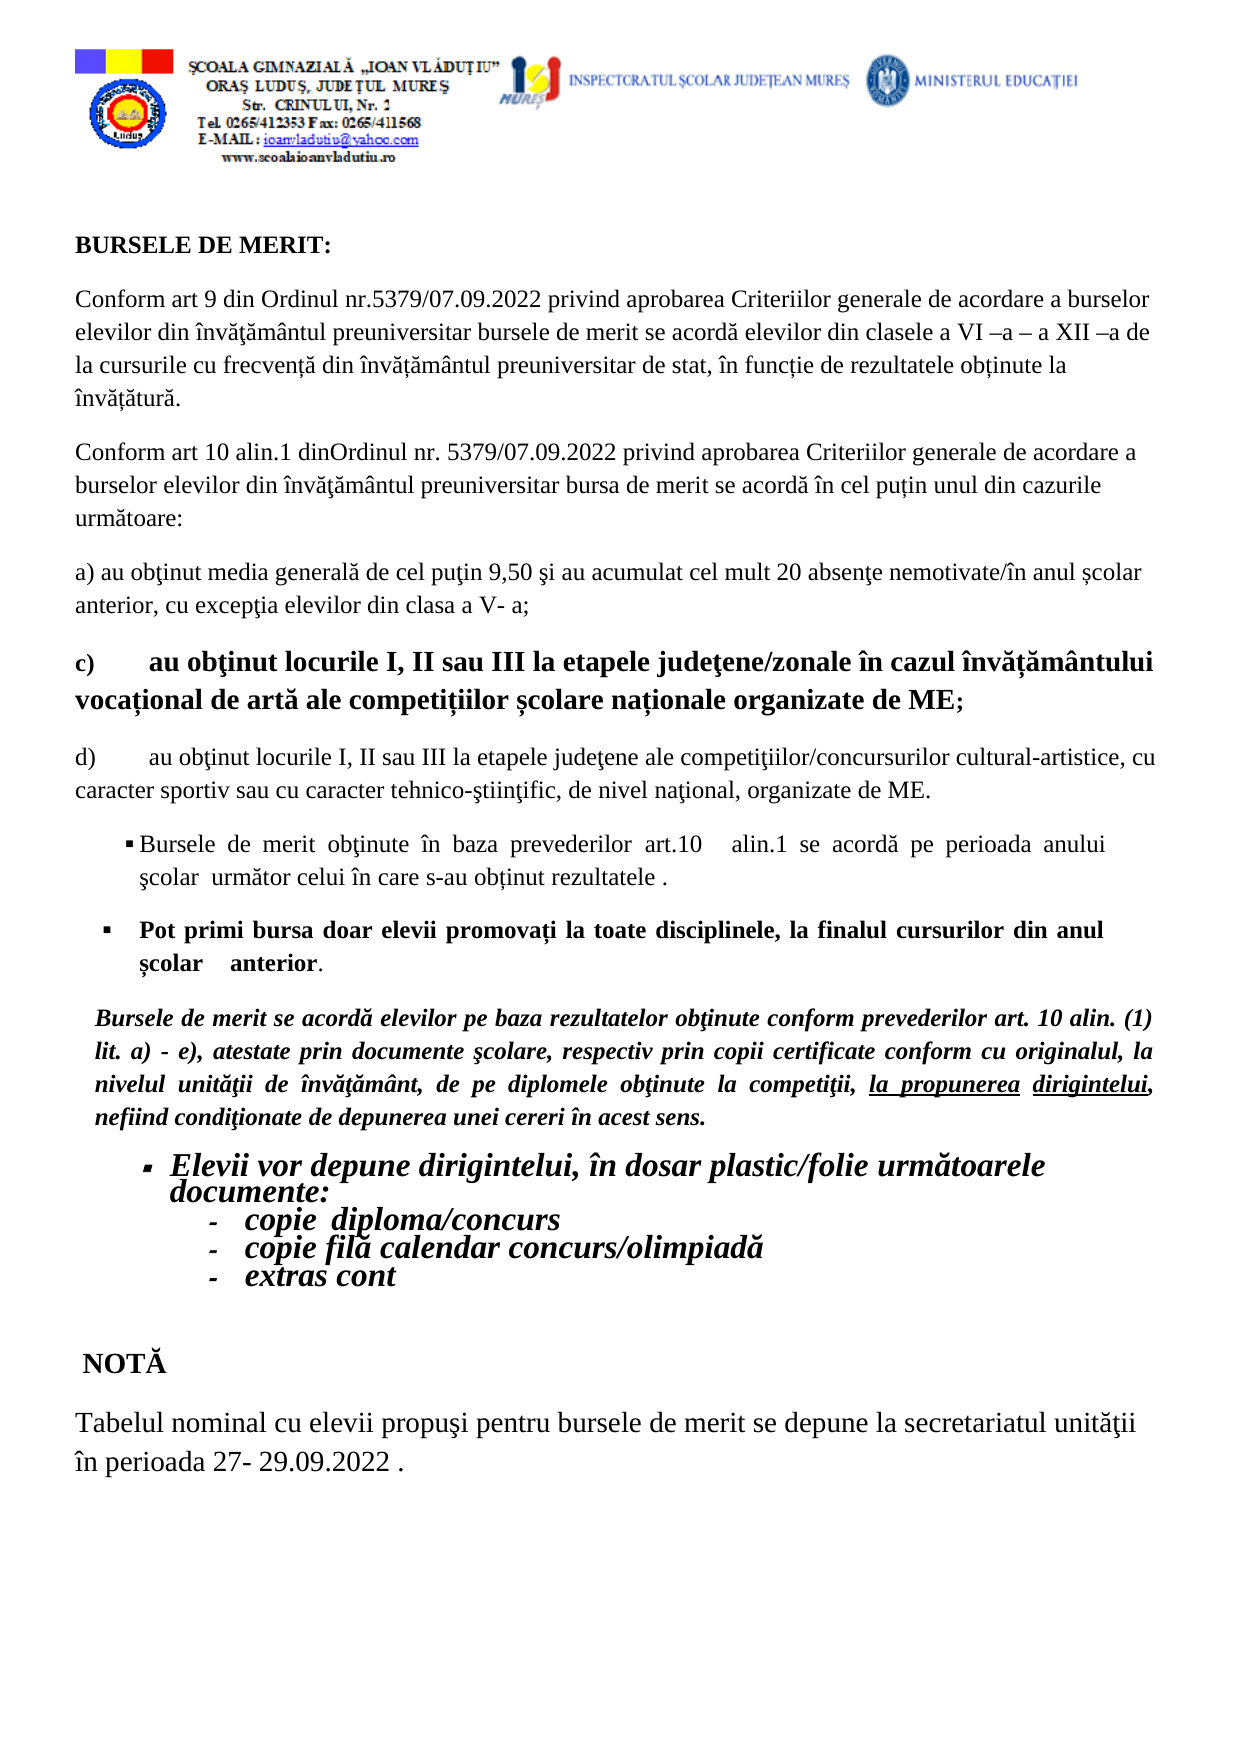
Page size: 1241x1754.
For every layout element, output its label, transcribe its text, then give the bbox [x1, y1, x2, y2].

text Conform art 10 alin.1 dinOrdinul nr. 5379/07.09.2022 privind aprobarea Criteriilor generale de acordare a burselor elevilor din învăţământul preuniversitar bursa de merit se acordă în cel puțin unul din cazurile următoare: [75, 437, 1165, 532]
list Elevii vor depune dirigintelui, în dosar plastic/folie următoarele documente: [140, 1156, 1165, 1208]
text NOTĂ [75, 1346, 1165, 1379]
list copie filă calendar concurs/olimpiadă [207, 1236, 331, 1264]
list copie diploma/concurs [207, 1208, 1165, 1236]
text Bursele de merit se acordă elevilor pe baza rezultatelor obţinute conform prevederilor art. 10 alin. (1) lit. a) - e), atestate prin documente şcolare, respectiv prin copii certificate conform cu originalul, la nivelul unităţii de învăţământ, de pe diplomele obţinute la competiţii, la propunerea dirigintelui, nefiind condiţionate de depunerea unei cereri în acest sens. [94, 1003, 1154, 1131]
text d) au obţinut locurile I, II sau III la etapele judeţene ale competiţiilor/concursurilor cultural-artistice, cu caracter sportiv sau cu caracter tehnico-ştiinţific, de nivel naţional, organizate de ME. [75, 742, 1165, 803]
text c) au obţinut locurile I, II sau III la etapele judeţene/zonale în cazul învățământului vocațional de artă ale competițiilor școlare naționale organizate de ME; [75, 644, 1165, 716]
text Conform art 9 din Ordinul nr.5379/07.09.2022 privind aprobarea Criteriilor generale de acordare a burselor elevilor din învăţământul preuniversitar bursele de merit se acordă elevilor din clasele a VI –a – a XII –a de la cursurile cu frecvență din învățământul preuniversitar de stat, în funcție de rezultatele obținute la învățătură. [75, 284, 1165, 412]
picture [75, 29, 1097, 177]
text Tabelul nominal cu elevii propuşi pentru bursele de merit se depune la secretariatul unităţii în perioada 27- 29.09.2022 . [75, 1405, 1165, 1477]
list Bursele de merit obţinute în baza prevederilor art.10 alin.1 se acordă pe perioada anului şcolar următor celui în care s-au obținut rezultatele . [124, 829, 1154, 891]
text BURSELE DE MERIT: [75, 230, 1165, 259]
list copie filă calendar concurs/olimpiadă [330, 1236, 1165, 1264]
subtitle Pot primi bursa doar elevii promovați la toate disciplinele, la finalul cursurilor din anul școlar anterior. [102, 916, 1153, 977]
list extras cont [207, 1264, 1165, 1292]
text a) au obţinut media generală de cel puţin 9,50 şi au acumulat cel mult 20 absenţe nemotivate/în anul școlar anterior, cu excepţia elevilor din clasa a V- a; [75, 557, 1165, 619]
